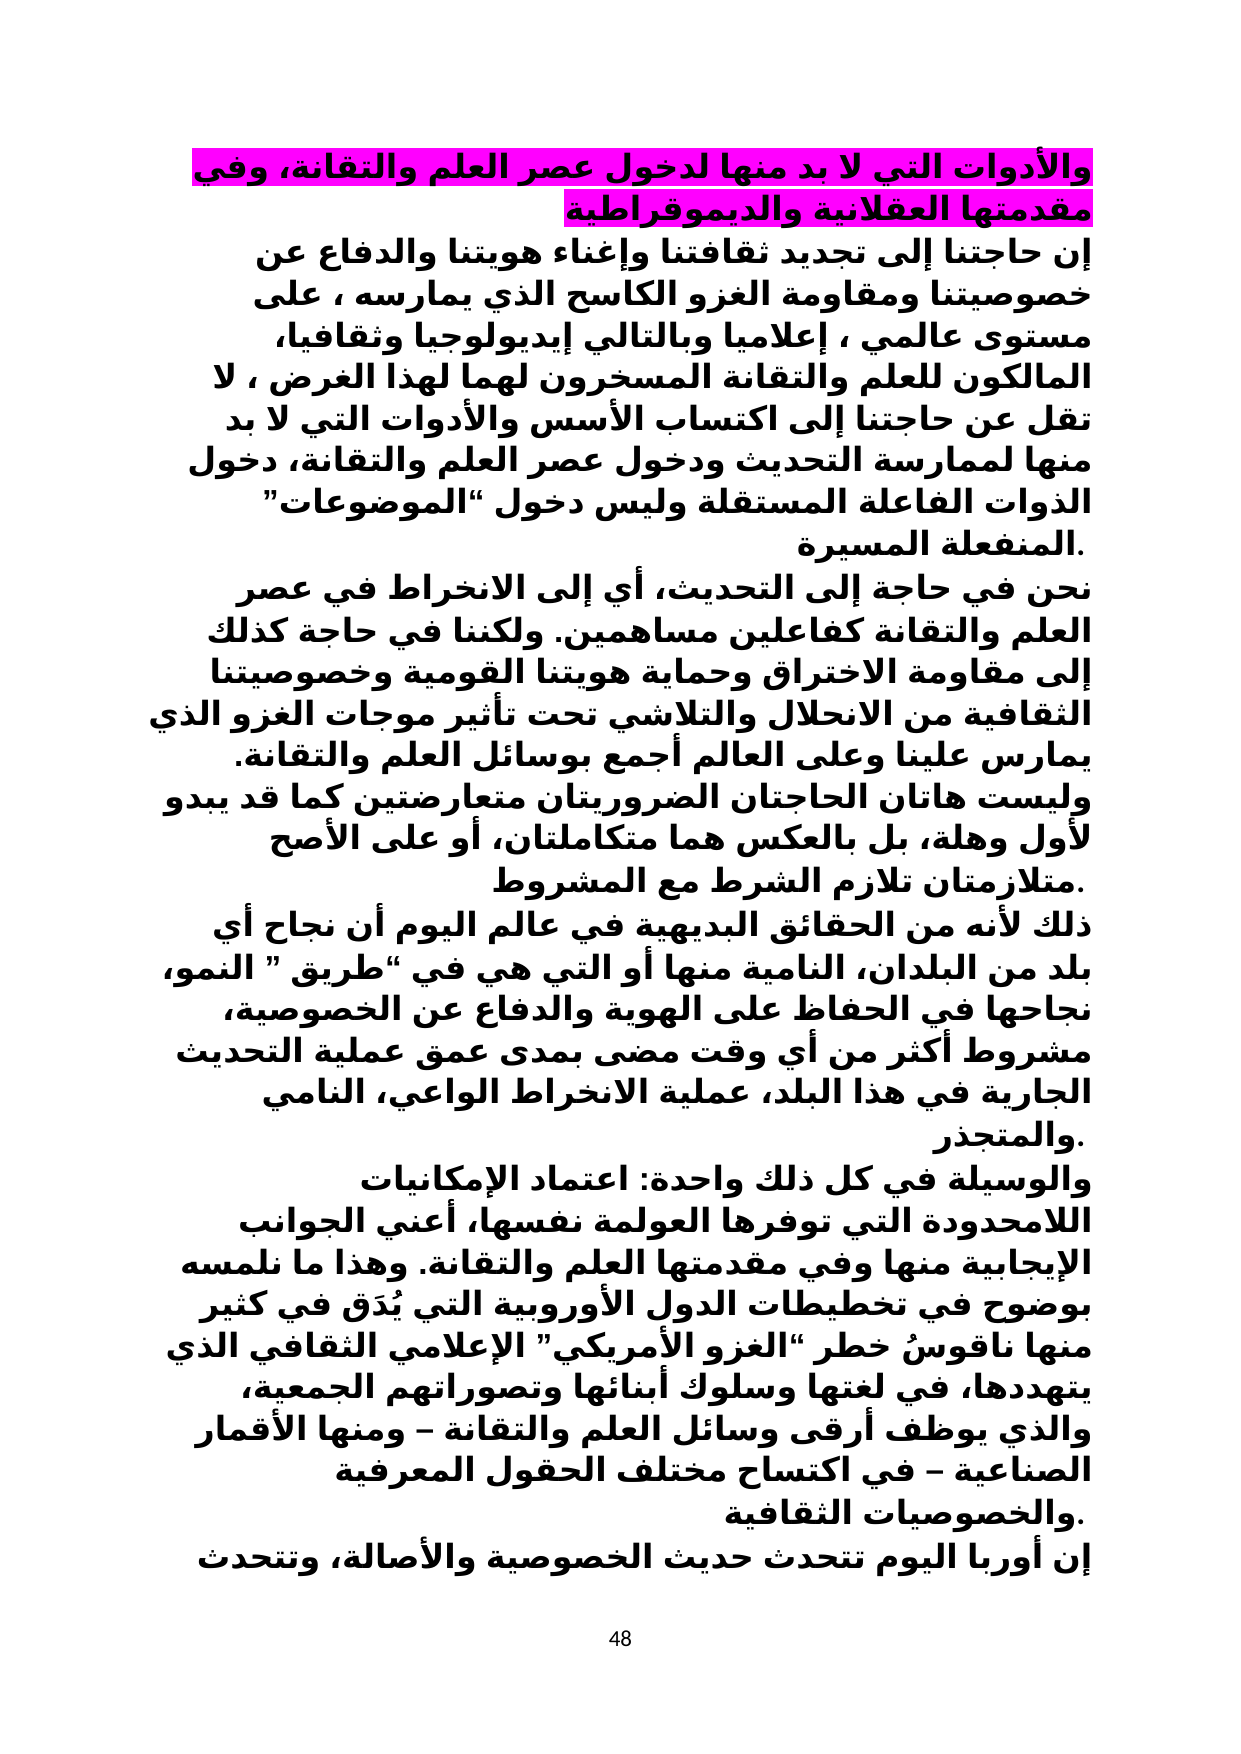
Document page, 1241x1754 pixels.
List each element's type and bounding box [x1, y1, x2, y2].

text [148, 148, 1093, 1577]
